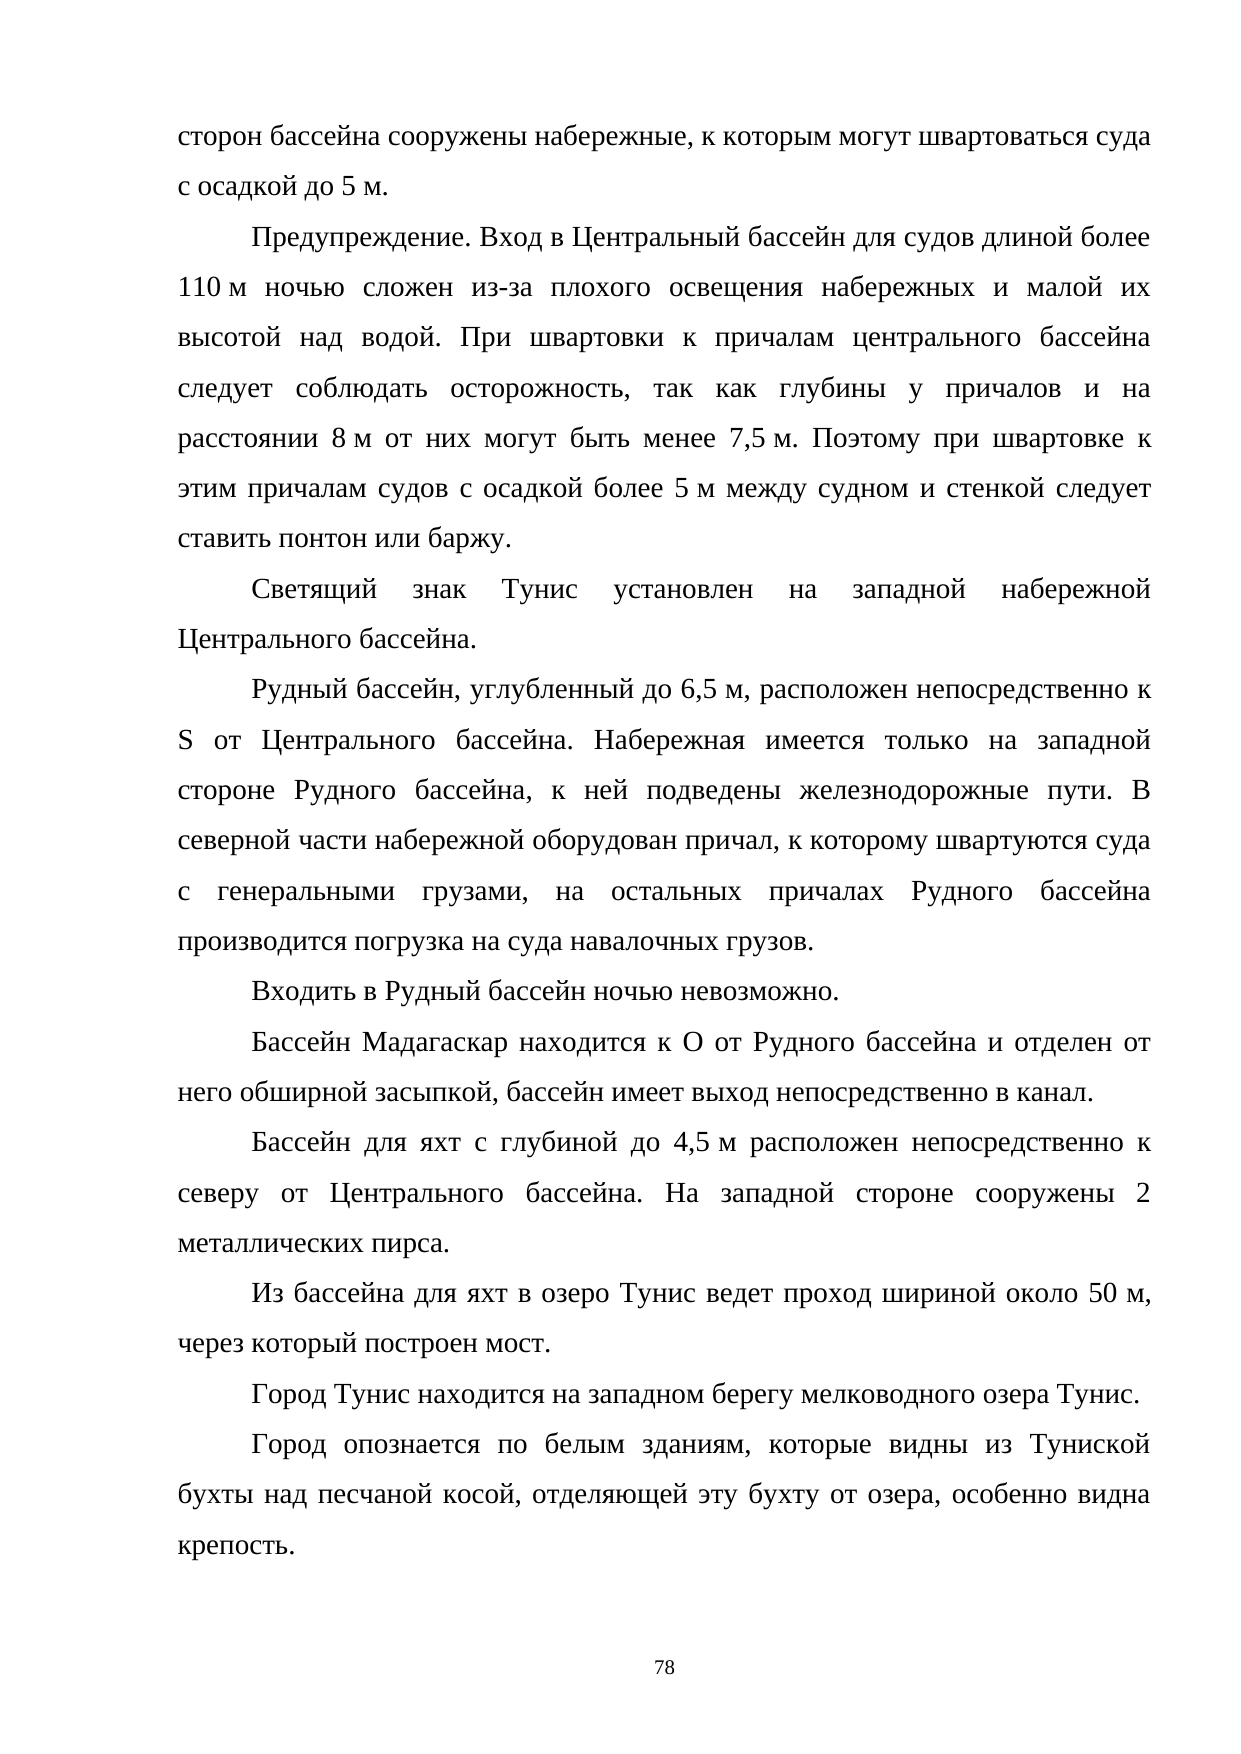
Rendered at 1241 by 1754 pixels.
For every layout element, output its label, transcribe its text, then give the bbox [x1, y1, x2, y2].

text Входить в Рудный бассейн ночью невозможно. [177, 973, 1152, 1007]
text Предупреждение. Вход в Центральный бассейн для судов длиной более 110 м ночью сложен из-за плохого освещения набережных и малой их высотой над водой. При швартовки к причалам центрального бассейна следует соблюдать осторожность, так как глубины у причалов и на расстоянии 8 м от них могут быть менее 7,5 м. Поэтому при швартовке к этим причалам судов с осадкой более 5 м между судном и стенкой следует ставить понтон или баржу. [177, 219, 1152, 554]
text Рудный бассейн, углубленный до 6,5 м, расположен непосредственно к S от Центрального бассейна. Набережная имеется только на западной стороне Рудного бассейна, к ней подведены железнодорожные пути. В северной части набережной оборудован причал, к которому швартуются суда с генеральными грузами, на остальных причалах Рудного бассейна производится погрузка на суда навалочных грузов. [177, 672, 1152, 957]
text Город опознается по белым зданиям, которые видны из Туниской бухты над песчаной косой, отделяющей эту бухту от озера, особенно видна крепость. [177, 1426, 1152, 1560]
text Бассейн для яхт с глубиной до 4,5 м расположен непосредственно к северу от Центрального бассейна. На западной стороне сооружены 2 металлических пирса. [177, 1124, 1152, 1258]
text Светящий знак Тунис установлен на западной набережной Центрального бассейна. [177, 571, 1152, 655]
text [177, 118, 1152, 202]
text Из бассейна для яхт в озеро Тунис ведет проход шириной около 50 м, через который построен мост. [177, 1275, 1152, 1359]
text Город Тунис находится на западном берегу мелководного озера Тунис. [177, 1376, 1152, 1409]
text Бассейн Мадагаскар находится к О от Рудного бассейна и отделен от него обширной засыпкой, бассейн имеет выход непосредственно в канал. [177, 1024, 1152, 1108]
